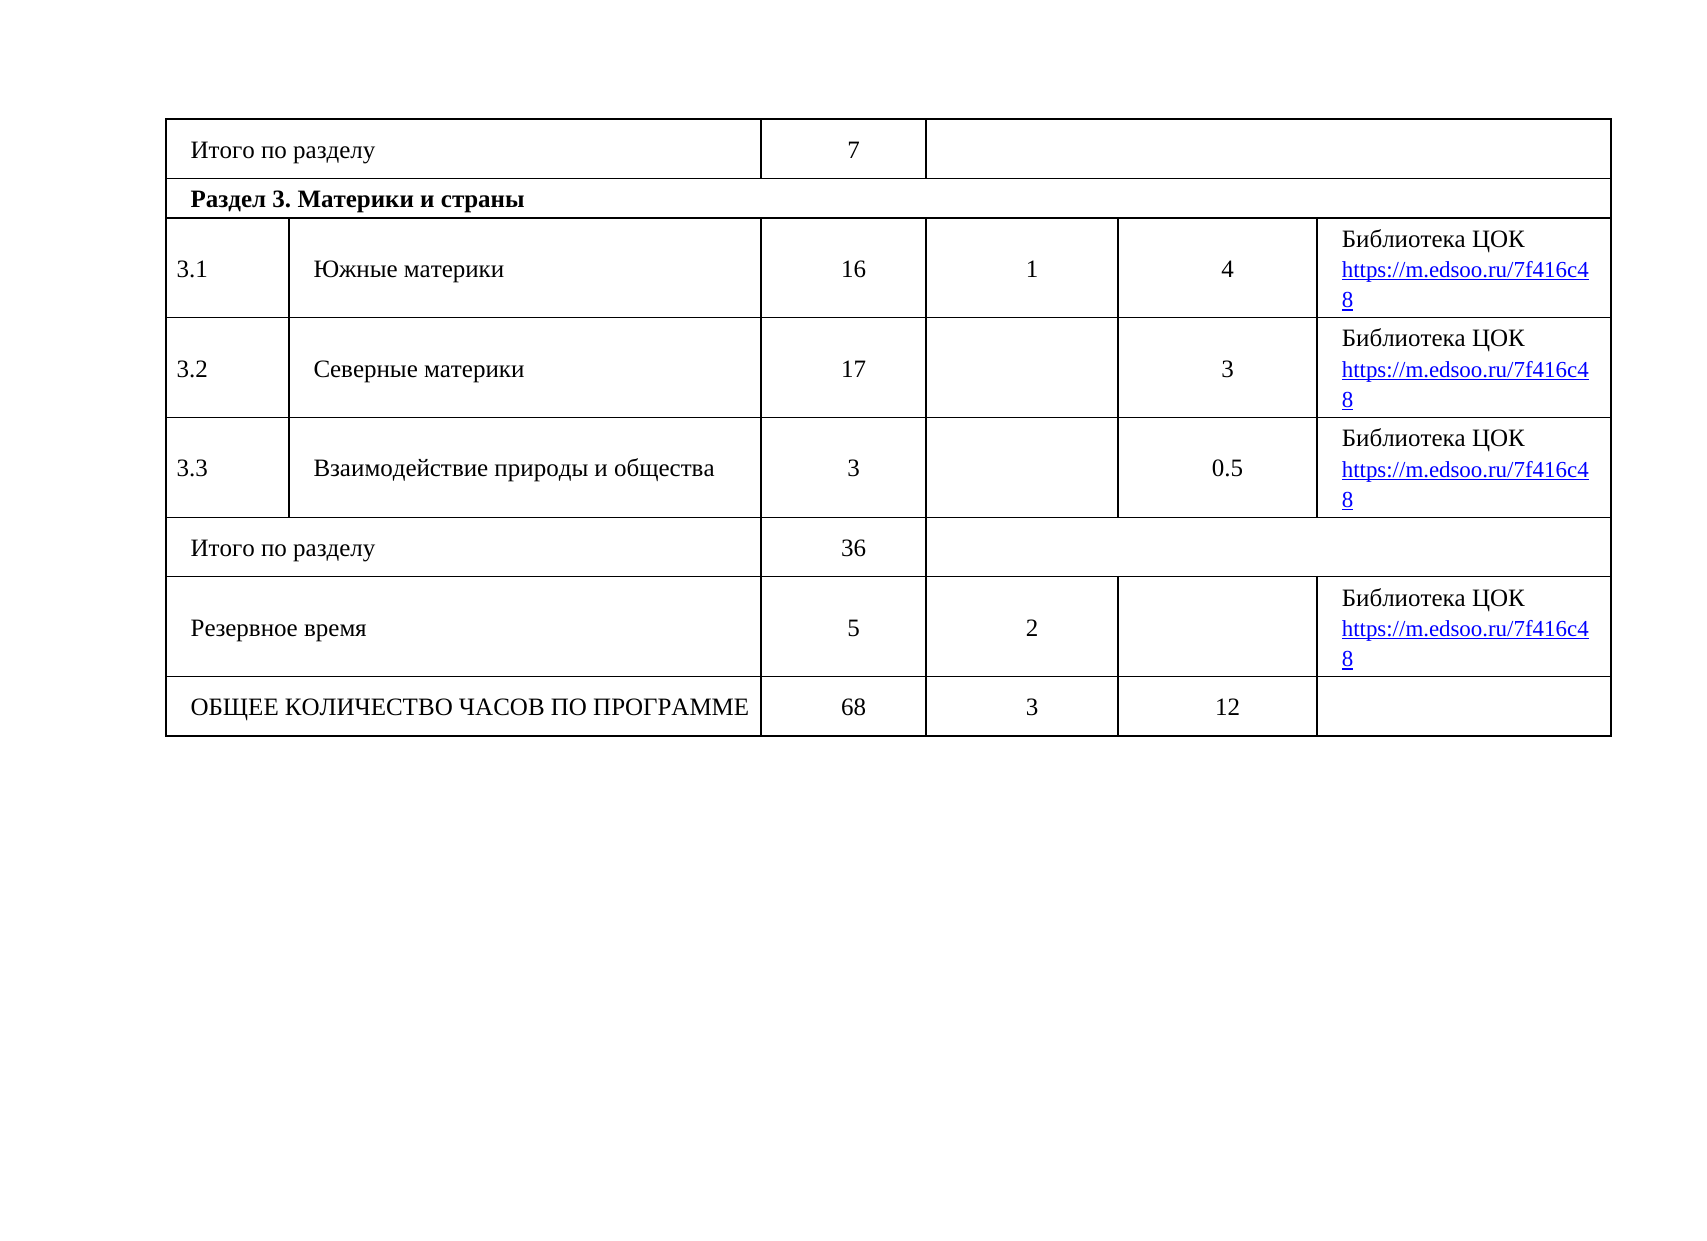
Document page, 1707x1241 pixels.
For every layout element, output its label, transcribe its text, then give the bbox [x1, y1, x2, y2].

table_cell Южные материки [290, 219, 760, 317]
table_cell 68 [762, 677, 925, 735]
table_cell Северные материки [290, 318, 760, 417]
table_cell Библиотека ЦОК https://m.edsoo.ru/7f416c48 [1318, 577, 1610, 676]
table_cell 5 [762, 577, 925, 676]
table_cell 17 [762, 318, 925, 417]
table_cell [1119, 577, 1316, 676]
table_cell [927, 120, 1610, 178]
table_cell 0.5 [1119, 418, 1316, 516]
table_cell 12 [1119, 677, 1316, 735]
table_cell 3.2 [167, 318, 288, 417]
table_cell 1 [927, 219, 1117, 317]
table_cell 3 [762, 418, 925, 516]
table_cell [927, 518, 1610, 576]
table_cell Взаимодействие природы и общества [290, 418, 760, 516]
table_cell Итого по разделу [167, 120, 760, 178]
table_cell 3 [1119, 318, 1316, 417]
table_cell 3 [927, 677, 1117, 735]
table_cell 4 [1119, 219, 1316, 317]
table_cell 36 [762, 518, 925, 576]
table_cell 2 [927, 577, 1117, 676]
table_cell Итого по разделу [167, 518, 760, 576]
table_cell 16 [762, 219, 925, 317]
table_cell 3.3 [167, 418, 288, 516]
table_cell 3.1 [167, 219, 288, 317]
table_cell Библиотека ЦОК https://m.edsoo.ru/7f416c48 [1318, 418, 1610, 516]
table_cell Резервное время [167, 577, 760, 676]
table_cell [1318, 318, 1610, 417]
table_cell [1318, 219, 1610, 317]
table_cell [1318, 677, 1610, 735]
table_cell [927, 418, 1117, 516]
table_cell 7 [762, 120, 925, 178]
table_cell ОБЩЕЕ КОЛИЧЕСТВО ЧАСОВ ПО ПРОГРАММЕ [167, 677, 760, 735]
table_cell [927, 318, 1117, 417]
table_cell Раздел 3. Материки и страны [167, 179, 1610, 217]
